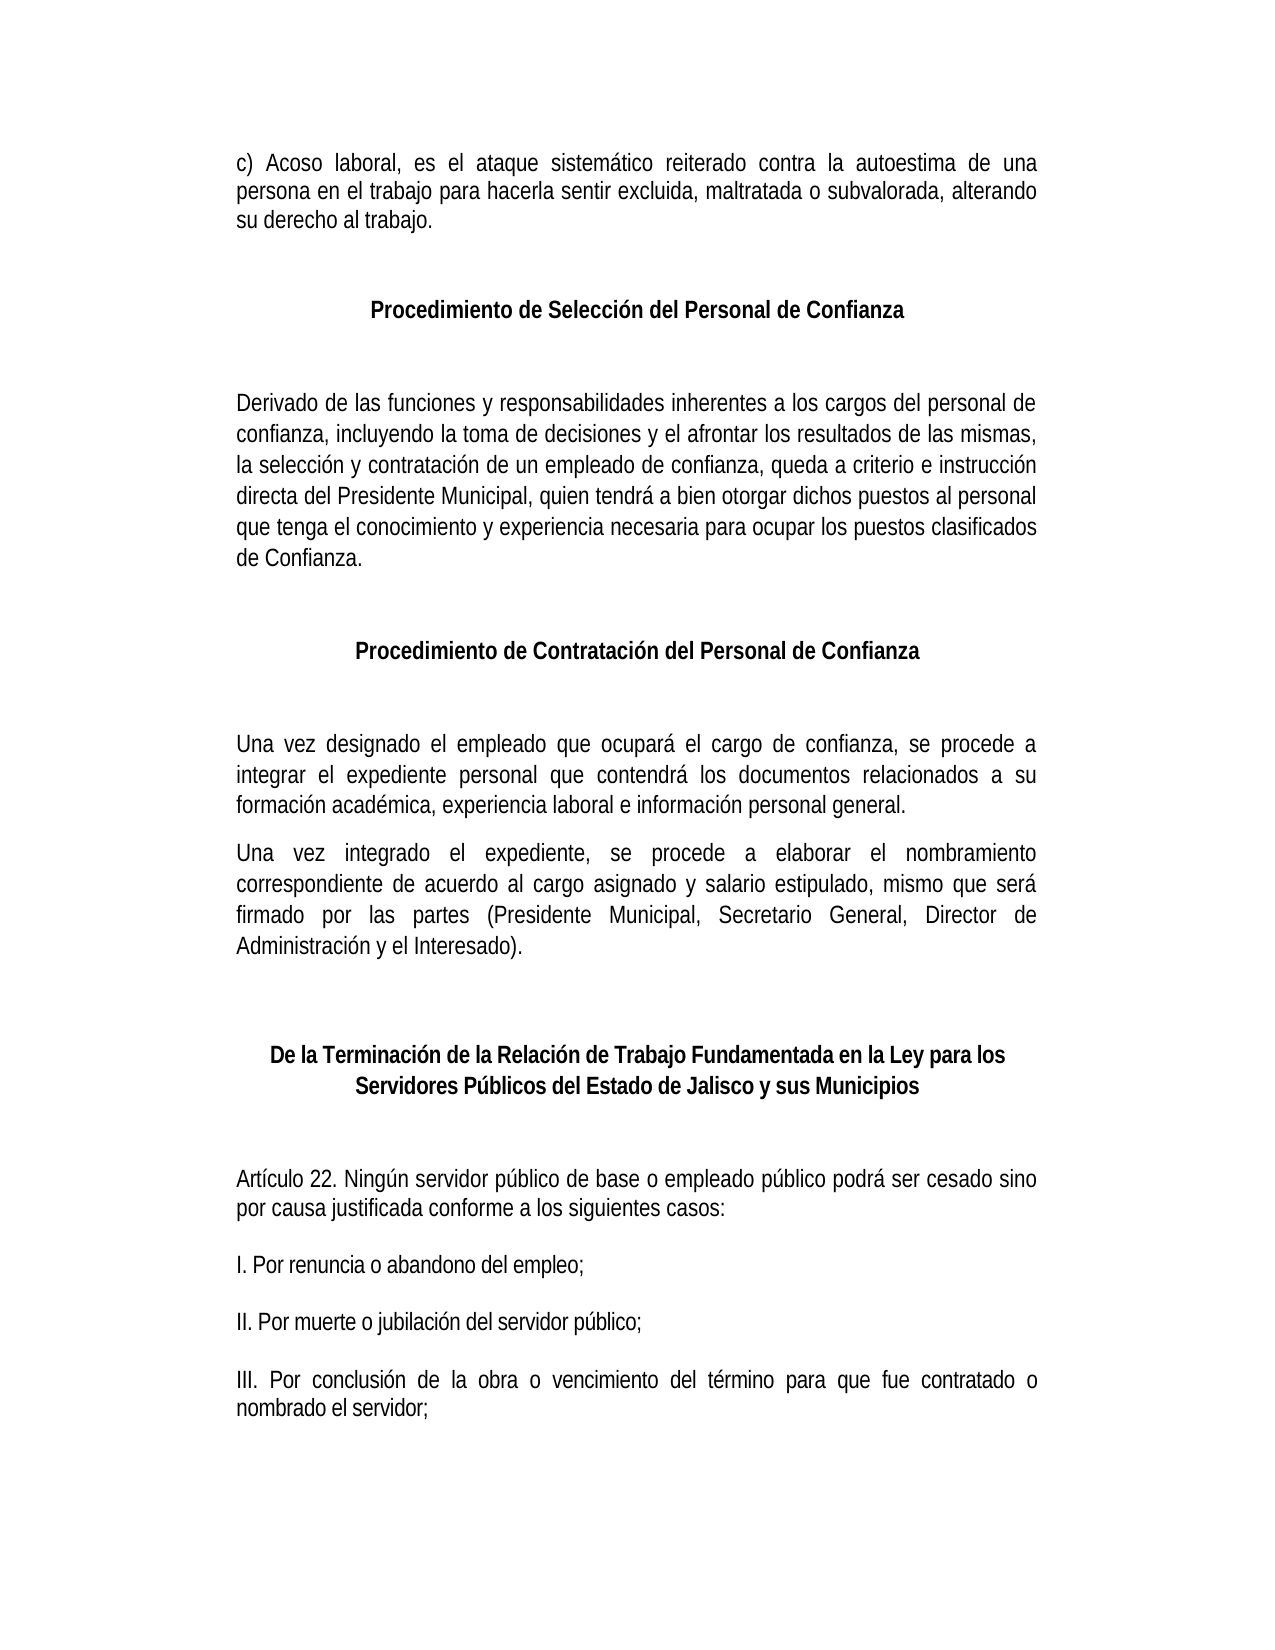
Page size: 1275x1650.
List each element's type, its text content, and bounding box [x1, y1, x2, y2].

text Artículo 22. Ningún servidor público de base o empleado público podrá ser cesado sino por causa justificada conforme a los siguientes casos: [236, 1164, 1039, 1221]
text III. Por conclusión de la obra o vencimiento del término para que fue contratado o nombrado el servidor; [236, 1365, 1039, 1422]
text Una vez integrado el expediente, se procede a elaborar el nombramiento correspondiente de acuerdo al cargo asignado y salario estipulado, mismo que será firmado por las partes (Presidente Municipal, Secretario General, Director de Administración y el Interesado). [236, 838, 1039, 959]
text Derivado de las funciones y responsabilidades inherentes a los cargos del personal de confianza, incluyendo la toma de decisiones y el afrontar los resultados de las mismas, la selección y contratación de un empleado de confianza, queda a criterio e instrucción directa del Presidente Municipal, quien tendrá a bien otorgar dichos puestos al personal que tenga el conocimiento y experiencia necesaria para ocupar los puestos clasificados de Confianza. [236, 388, 1039, 572]
text I. Por renuncia o abandono del empleo; [236, 1250, 1039, 1279]
text c) Acoso laboral, es el ataque sistemático reiterado contra la autoestima de una persona en el trabajo para hacerla sentir excluida, maltratada o subvalorada, alterando su derecho al trabajo. [236, 148, 1039, 234]
text Procedimiento de Contratación del Personal de Confianza [236, 636, 1039, 664]
text Una vez designado el empleado que ocupará el cargo de confianza, se procede a integrar el expediente personal que contendrá los documentos relacionados a su formación académica, experiencia laboral e información personal general. [236, 729, 1039, 819]
text II. Por muerte o jubilación del servidor público; [236, 1307, 1039, 1336]
text Procedimiento de Selección del Personal de Confianza [236, 296, 1039, 324]
text De la Terminación de la Relación de Trabajo Fundamentada en la Ley para los Servidores Públicos del Estado de Jalisco y sus Municipios [236, 1040, 1039, 1100]
